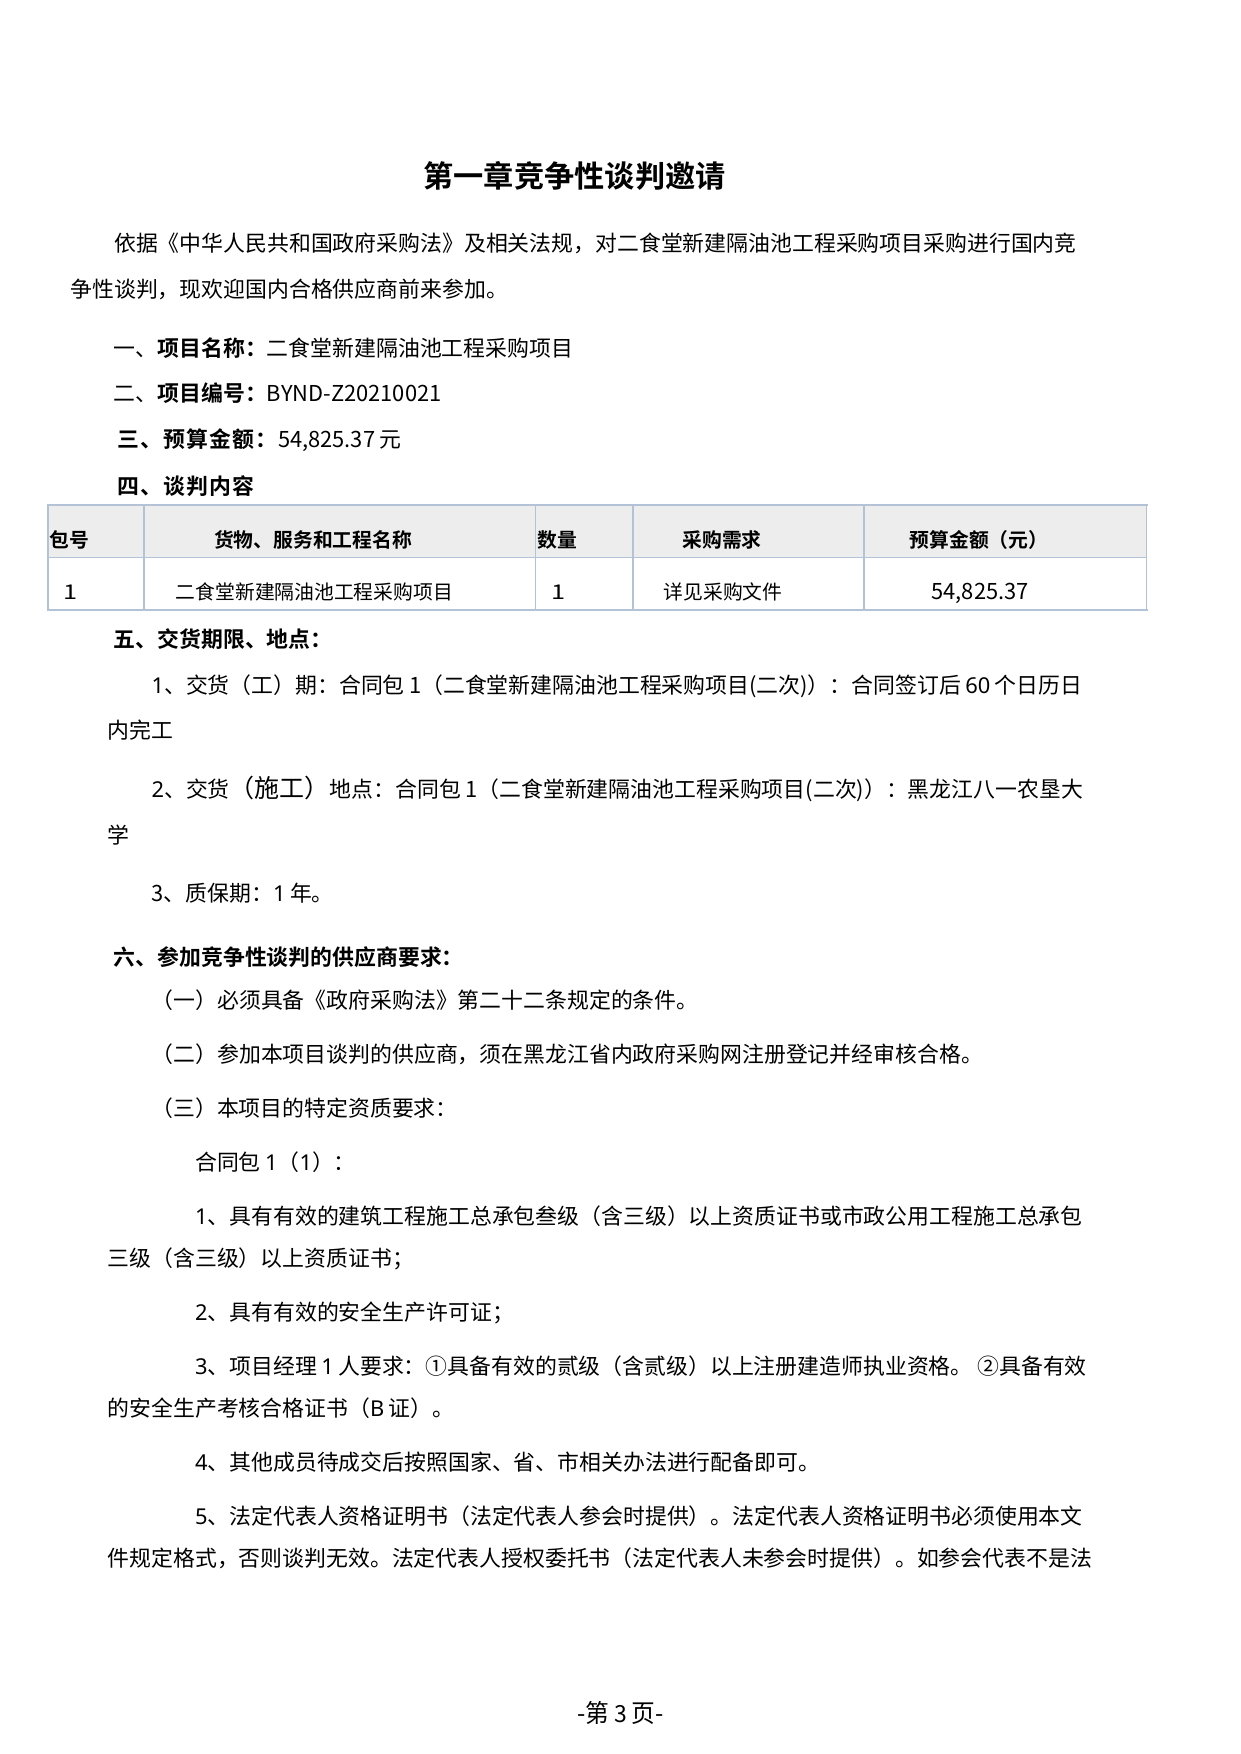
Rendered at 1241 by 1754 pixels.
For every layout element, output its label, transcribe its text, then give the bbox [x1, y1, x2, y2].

text 三、预算金额：54,825.37元 [69, 411, 1093, 457]
table_header 包号 [49, 506, 143, 557]
text 依据《中华人民共和国政府采购法》及相关法规，对二食堂新建隔油池工程采购项目采购进行国内竞争性谈判，现欢迎国内合格供应商前来参加。 [70, 215, 1079, 307]
text 合同包1（1）： [107, 1137, 1093, 1179]
text （二）参加本项目谈判的供应商，须在黑龙江省内政府采购网注册登记并经审核合格。 [108, 1029, 1092, 1071]
table_cell 二食堂新建隔油池工程采购项目 [145, 558, 535, 609]
table_header 采购需求 [634, 506, 863, 557]
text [107, 1491, 1093, 1575]
text 六、参加竞争性谈判的供应商要求： [69, 929, 503, 975]
text （三）本项目的特定资质要求： [107, 1083, 1093, 1125]
text 1、具有有效的建筑工程施工总承包叁级（含三级）以上资质证书或市政公用工程施工总承包三级（含三级）以上资质证书； [107, 1191, 1093, 1275]
subtitle 五、交货期限、地点： [69, 611, 1092, 656]
text 第一章竞争性谈判邀请 [347, 152, 801, 196]
text 1、交货（工）期：合同包1（二食堂新建隔油池工程采购项目(二次)）：合同签订后60个日历日内完工 [108, 656, 1092, 748]
table_cell 1 [536, 558, 632, 609]
table_cell 1 [49, 558, 143, 609]
list 项目名称：二食堂新建隔油池工程采购项目 [69, 319, 1093, 365]
table_header 预算金额（元） [865, 506, 1146, 557]
text 2、具有有效的安全生产许可证； [107, 1287, 1093, 1329]
table_cell 详见采购文件 [634, 558, 863, 609]
text 2、交货（施工）地点：合同包1（二食堂新建隔油池工程采购项目(二次)）：黑龙江八一农垦大学 [108, 761, 1092, 852]
table_header 货物、服务和工程名称 [145, 506, 535, 557]
text 四、谈判内容 [69, 458, 1093, 503]
table_header 数量 [536, 506, 632, 557]
table_cell 54,825.37 [865, 558, 1146, 609]
text 4、其他成员待成交后按照国家、省、市相关办法进行配备即可。 [107, 1437, 1093, 1479]
text （一）必须具备《政府采购法》第二十二条规定的条件。 [108, 975, 1092, 1016]
text 3、项目经理1人要求：①具备有效的贰级（含贰级）以上注册建造师执业资格。 ②具备有效的安全生产考核合格证书（B证）。 [107, 1341, 1093, 1425]
list 项目编号：BYND-Z20210021 [69, 365, 1093, 411]
text 3、质保期：1年。 [108, 865, 1092, 911]
